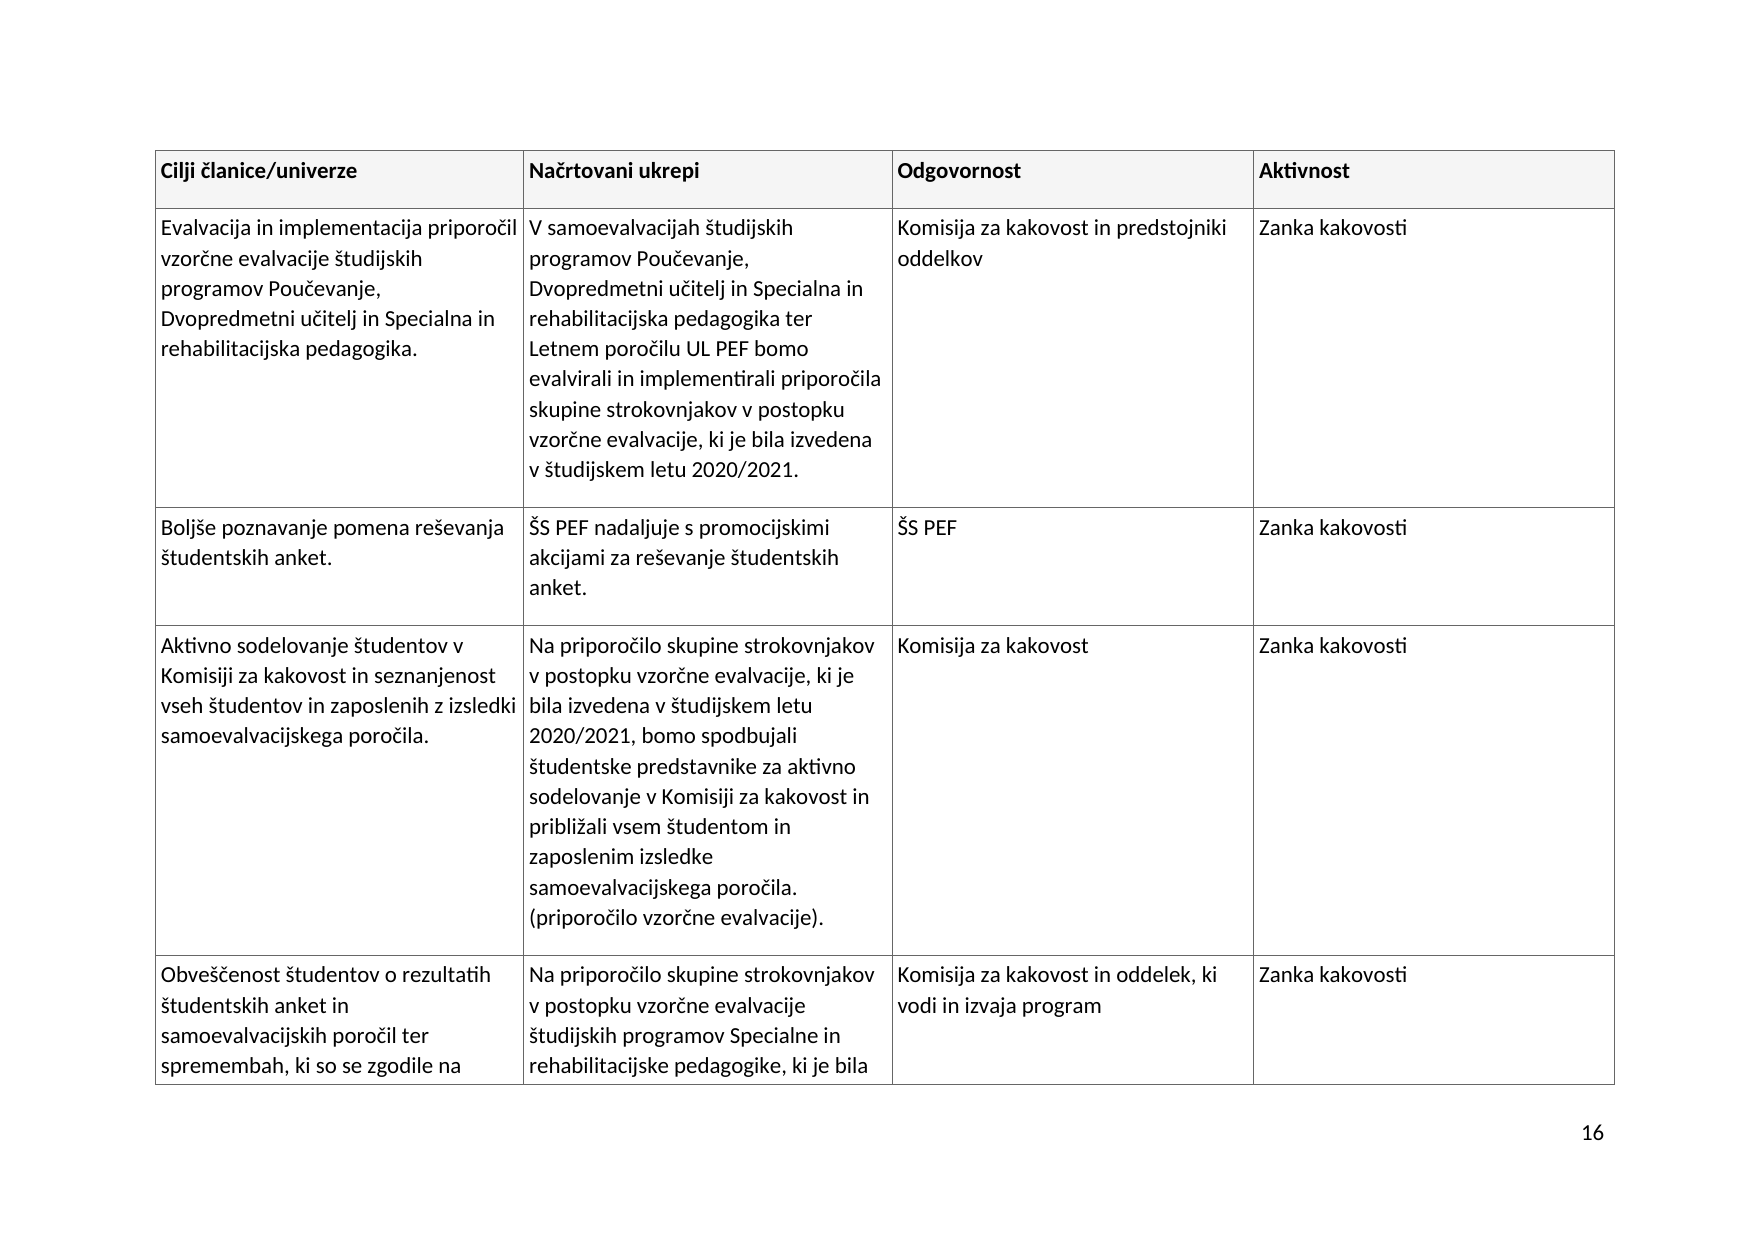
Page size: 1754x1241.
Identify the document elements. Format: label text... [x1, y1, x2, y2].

table_cell Zanka kakovosti [1254, 209, 1614, 507]
table_cell Na priporočilo skupine strokovnjakov v postopku vzorčne evalvacije, ki je bila izvedena v študijskem letu 2020/2021, bomo spodbujali študentske predstavnike za aktivno sodelovanje v Komisiji za kakovost in približali vsem študentom in zaposlenim izsledke samoevalvacijskega poročila. (priporočilo vzorčne evalvacije). [524, 626, 892, 955]
table_header Odgovornost [893, 151, 1253, 208]
table_cell Boljše poznavanje pomena reševanja študentskih anket. [156, 508, 523, 625]
table_cell Zanka kakovosti [1254, 508, 1614, 625]
table_header Aktivnost [1254, 151, 1614, 208]
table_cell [524, 956, 892, 1084]
table_header Načrtovani ukrepi [524, 151, 892, 208]
table_cell ŠS PEF nadaljuje s promocijskimi akcijami za reševanje študentskih anket. [524, 508, 892, 625]
table_cell Komisija za kakovost in predstojniki oddelkov [893, 209, 1253, 507]
table_cell Komisija za kakovost [893, 626, 1253, 955]
table_header Cilji članice/univerze [156, 151, 523, 208]
table_cell Zanka kakovosti [1254, 626, 1614, 955]
table_cell Aktivno sodelovanje študentov v Komisiji za kakovost in seznanjenost vseh študentov in zaposlenih z izsledki samoevalvacijskega poročila. [156, 626, 523, 955]
table_cell Zanka kakovosti [1254, 956, 1614, 1084]
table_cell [893, 956, 1253, 1084]
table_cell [156, 956, 523, 1084]
table_cell V samoevalvacijah študijskih programov Poučevanje, Dvopredmetni učitelj in Specialna in rehabilitacijska pedagogika ter Letnem poročilu UL PEF bomo evalvirali in implementirali priporočila skupine strokovnjakov v postopku vzorčne evalvacije, ki je bila izvedena v študijskem letu 2020/2021. [524, 209, 892, 507]
table_cell ŠS PEF [893, 508, 1253, 625]
table_cell Evalvacija in implementacija priporočil vzorčne evalvacije študijskih programov Poučevanje, Dvopredmetni učitelj in Specialna in rehabilitacijska pedagogika. [156, 209, 523, 507]
